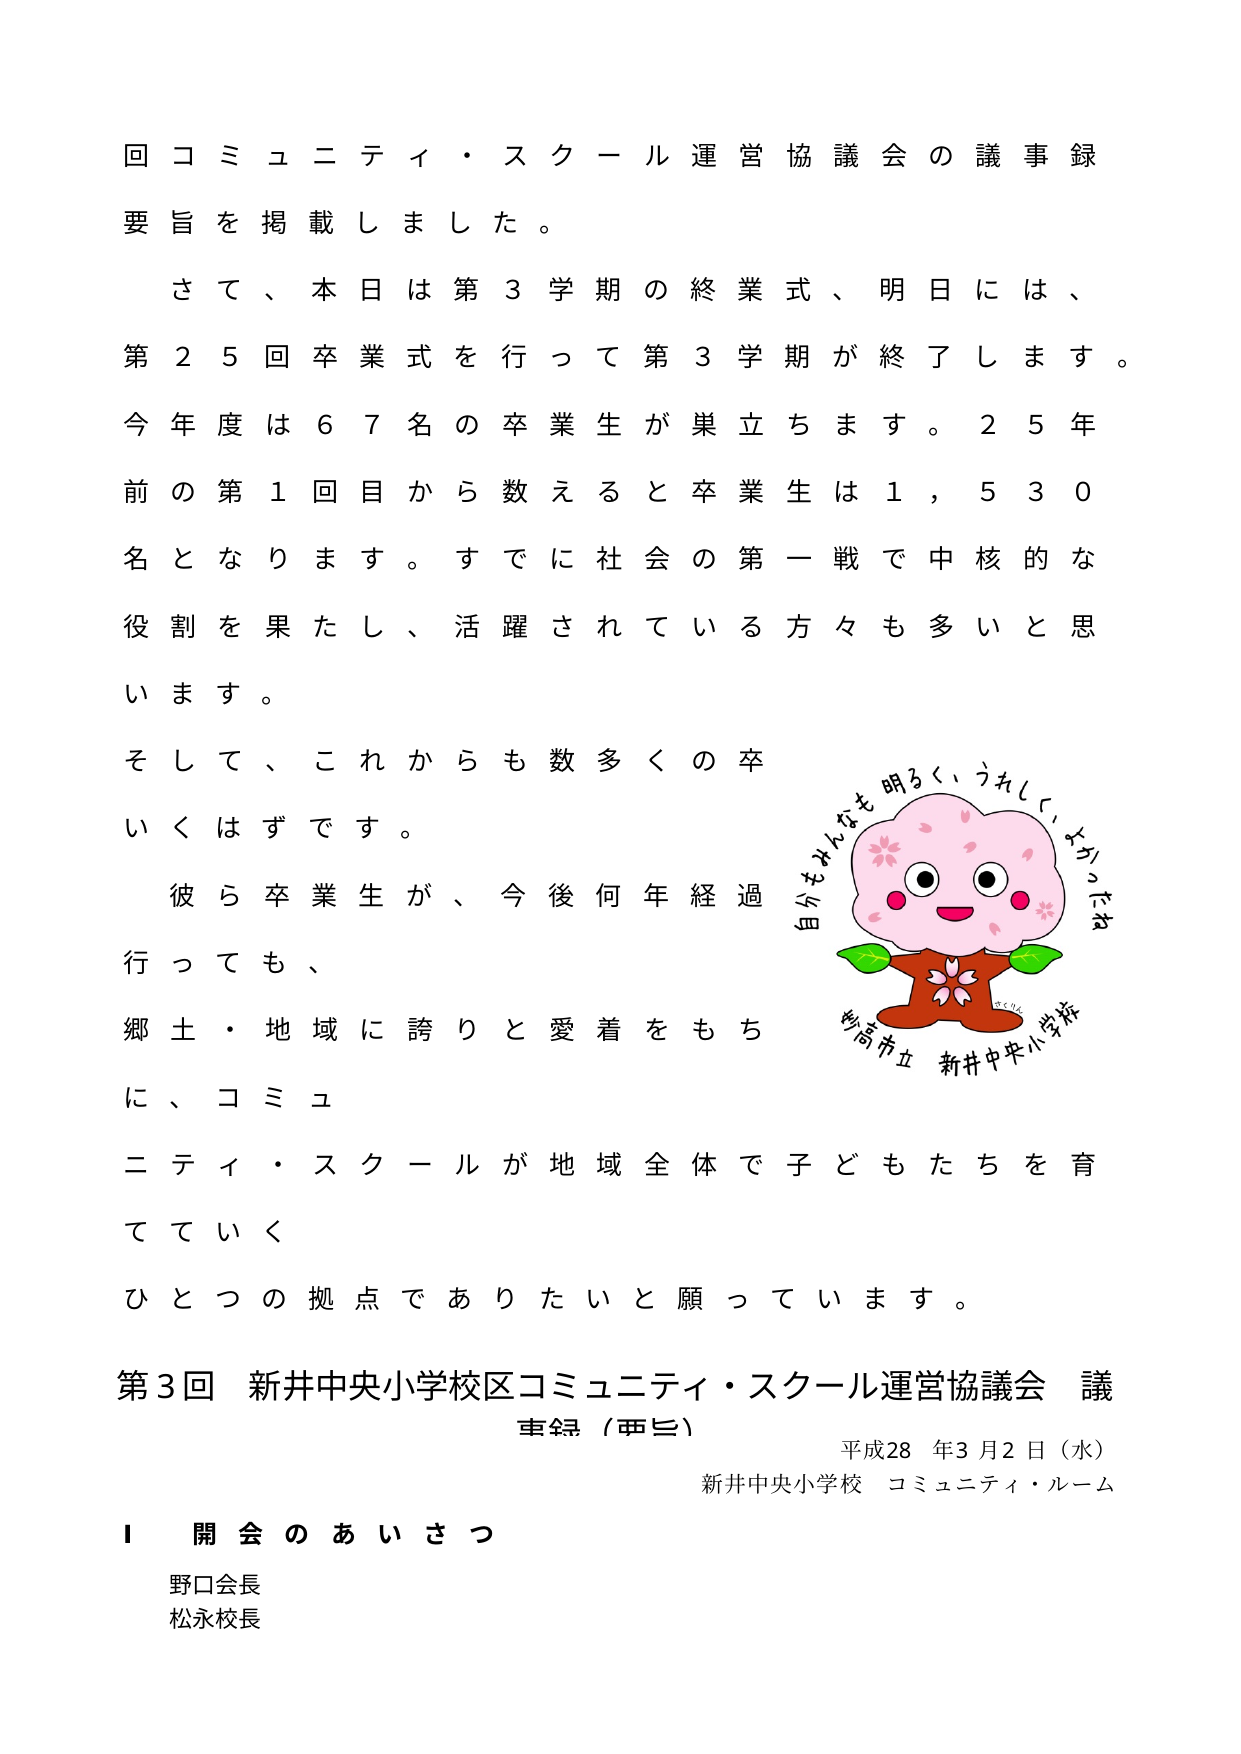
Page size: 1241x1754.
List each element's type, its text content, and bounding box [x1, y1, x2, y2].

text 彼ら卒業生が、今後何年経過しても、どこに行っても、 [123, 860, 773, 995]
text 新井中央小学校 コミュニティ・ルーム [123, 1466, 1117, 1499]
text 松永校長 [123, 1600, 1117, 1634]
text さて、本日は第３学期の終業式、明日には、第２５回卒業式を行って第３学期が終了します。今年度は６７名の卒業生が巣立ちます。２５年前の第１回目から数えると卒業生は１，５３０名となります。すでに社会の第一戦で中核的な役割を果たし、活躍されている方々も多いと思います。 [123, 254, 1117, 726]
text 野口会長 [123, 1567, 1117, 1600]
text ひとつの拠点でありたいと願っています。 [123, 1264, 1117, 1331]
text そして、これからも数多くの卒業生が巣立っていくはずです。 [123, 726, 1117, 860]
text ニティ・スクールが地域全体で子どもたちを育てていく [123, 1129, 1117, 1264]
picture [773, 738, 1137, 1102]
text Ⅰ 開会のあいさつ [123, 1499, 1117, 1567]
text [123, 120, 1117, 254]
text 平成28年3月2日（水） [123, 1432, 1117, 1466]
text 郷土・地域に誇りと愛着をもち続けられるように、コミュ [123, 995, 1117, 1129]
